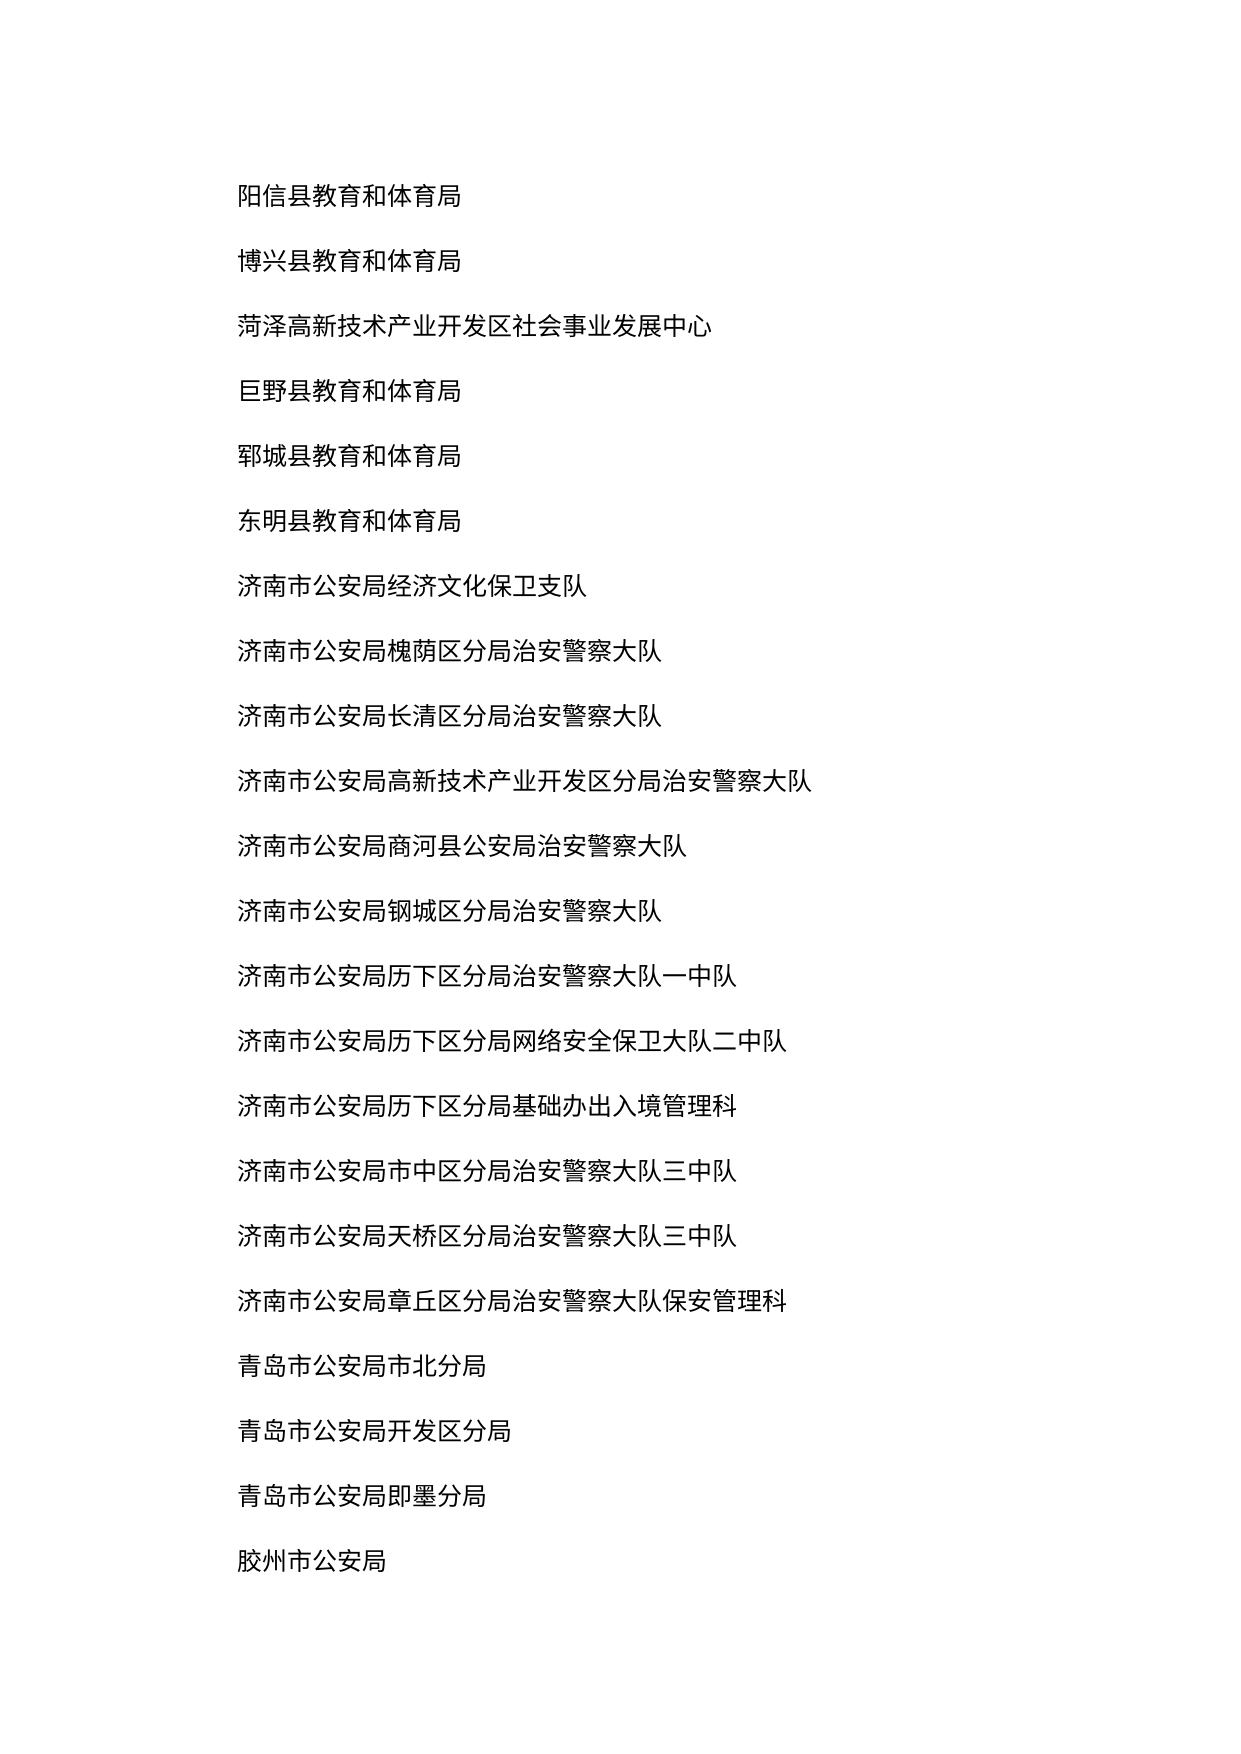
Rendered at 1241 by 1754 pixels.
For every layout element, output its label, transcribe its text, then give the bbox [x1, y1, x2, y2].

text 巨野县教育和体育局 [187, 357, 1053, 422]
text 济南市公安局高新技术产业开发区分局治安警察大队 [187, 747, 1053, 812]
text 青岛市公安局即墨分局 [187, 1462, 1053, 1527]
text 济南市公安局历下区分局基础办出入境管理科 [187, 1072, 1053, 1137]
text 菏泽高新技术产业开发区社会事业发展中心 [187, 292, 1053, 357]
text 郓城县教育和体育局 [187, 422, 1053, 487]
text 济南市公安局市中区分局治安警察大队三中队 [187, 1137, 1053, 1202]
text 博兴县教育和体育局 [187, 227, 1053, 292]
text 济南市公安局槐荫区分局治安警察大队 [187, 617, 1053, 682]
text 胶州市公安局 [187, 1527, 1053, 1592]
text 济南市公安局历下区分局网络安全保卫大队二中队 [187, 1007, 1053, 1072]
text 阳信县教育和体育局 [187, 162, 1053, 227]
text 青岛市公安局开发区分局 [187, 1397, 1053, 1462]
text 青岛市公安局市北分局 [187, 1332, 1053, 1397]
text 济南市公安局经济文化保卫支队 [187, 552, 1053, 617]
text 济南市公安局天桥区分局治安警察大队三中队 [187, 1202, 1053, 1267]
text 济南市公安局钢城区分局治安警察大队 [187, 877, 1053, 942]
text 济南市公安局历下区分局治安警察大队一中队 [187, 942, 1053, 1007]
text 济南市公安局长清区分局治安警察大队 [187, 682, 1053, 747]
text 东明县教育和体育局 [187, 487, 1053, 552]
text 济南市公安局章丘区分局治安警察大队保安管理科 [187, 1267, 1053, 1332]
text 济南市公安局商河县公安局治安警察大队 [187, 812, 1053, 877]
